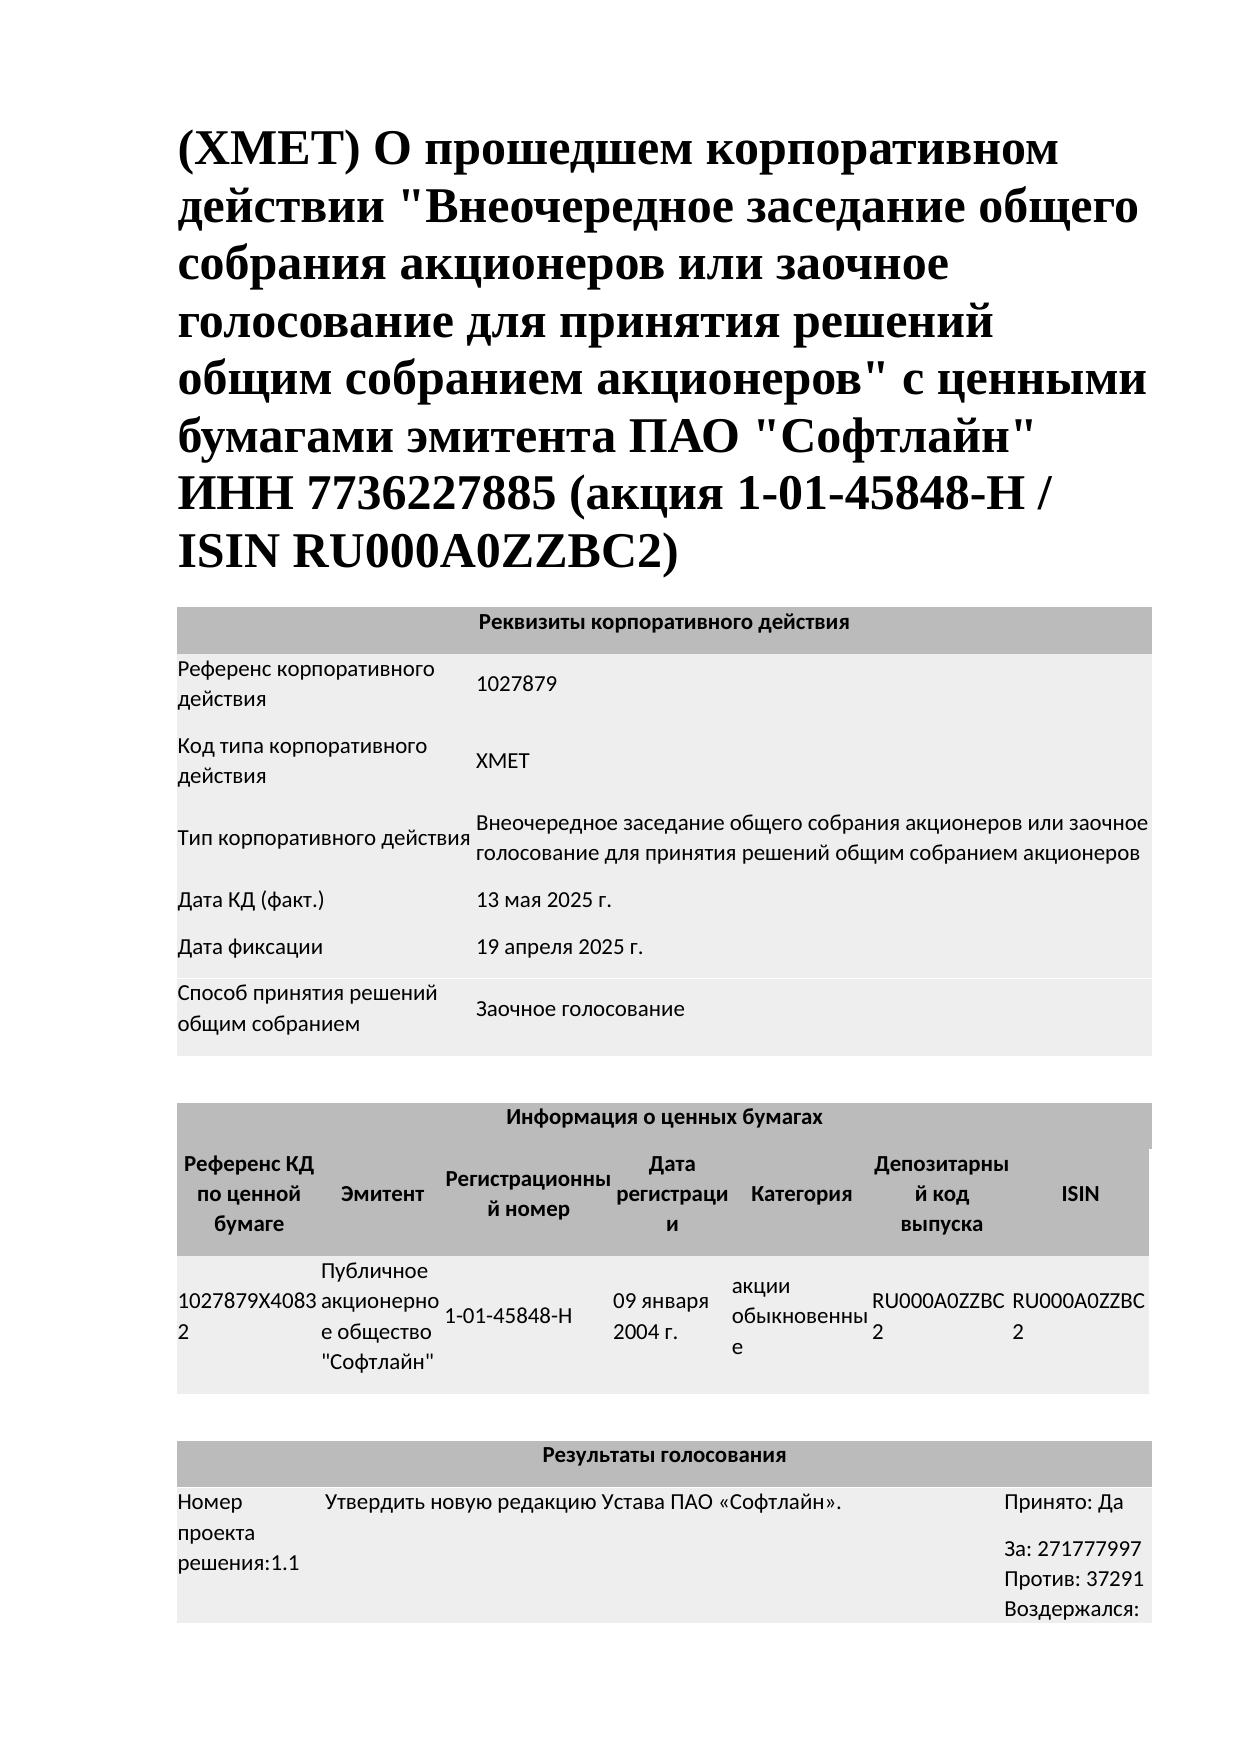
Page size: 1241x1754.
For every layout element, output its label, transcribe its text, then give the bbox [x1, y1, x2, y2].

table_cell Эмитент [321, 1149, 444, 1256]
table_cell Категория [732, 1149, 872, 1256]
table_cell Дата фиксации [177, 932, 476, 978]
table_cell Внеочередное заседание общего собрания акционеров или заочное голосование для принятия решений общим собранием акционеров [476, 808, 1152, 885]
table_cell Номер проекта решения:1.1 [177, 1488, 325, 1623]
table_header Информация о ценных бумагах [177, 1103, 1152, 1149]
table_cell 1027879 [476, 654, 1152, 731]
table_cell Заочное голосование [476, 979, 1152, 1056]
subtitle (XMET) О прошедшем корпоративном действии "Внеочередное заседание общего собрания акционеров или заочное голосование для принятия решений общим собранием акционеров" с ценными бумагами эмитента ПАО "Софтлайн" ИНН 7736227885 (акция 1-01-45848-H / ISIN RU000A0ZZBC2) [177, 118, 1152, 578]
table_header Результаты голосования [177, 1441, 1152, 1487]
table_cell Способ принятия решений общим собранием [177, 979, 476, 1056]
table_cell Регистрационный номер [444, 1149, 613, 1256]
table_cell акции обыкновенные [732, 1256, 872, 1394]
table_cell Референс корпоративного действия [177, 654, 476, 731]
table_cell Депозитарный код выпуска [872, 1149, 1012, 1256]
table_cell 1027879X40832 [177, 1256, 321, 1394]
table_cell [1004, 1534, 1152, 1623]
table_cell 09 января 2004 г. [613, 1256, 732, 1394]
table_cell ISIN [1012, 1149, 1149, 1256]
table_cell Тип корпоративного действия [177, 808, 476, 885]
table_cell Дата регистрации [613, 1149, 732, 1256]
table_cell Утвердить новую редакцию Устава ПАО «Софтлайн». [325, 1488, 1004, 1623]
table_cell Дата КД (факт.) [177, 885, 476, 932]
table_cell Код типа корпоративного действия [177, 731, 476, 808]
table_cell 1-01-45848-H [444, 1256, 613, 1394]
table_cell Референс КД по ценной бумаге [177, 1149, 321, 1256]
table_cell Публичное акционерное общество "Софтлайн" [321, 1256, 444, 1394]
table_cell XMET [476, 731, 1152, 808]
table_header Реквизиты корпоративного действия [177, 607, 1152, 654]
table_cell RU000A0ZZBC2 [1012, 1256, 1149, 1394]
table_cell Принято: Да [1004, 1488, 1152, 1534]
table_cell 19 апреля 2025 г. [476, 932, 1152, 978]
table_cell RU000A0ZZBC2 [872, 1256, 1012, 1394]
table_cell 13 мая 2025 г. [476, 885, 1152, 932]
